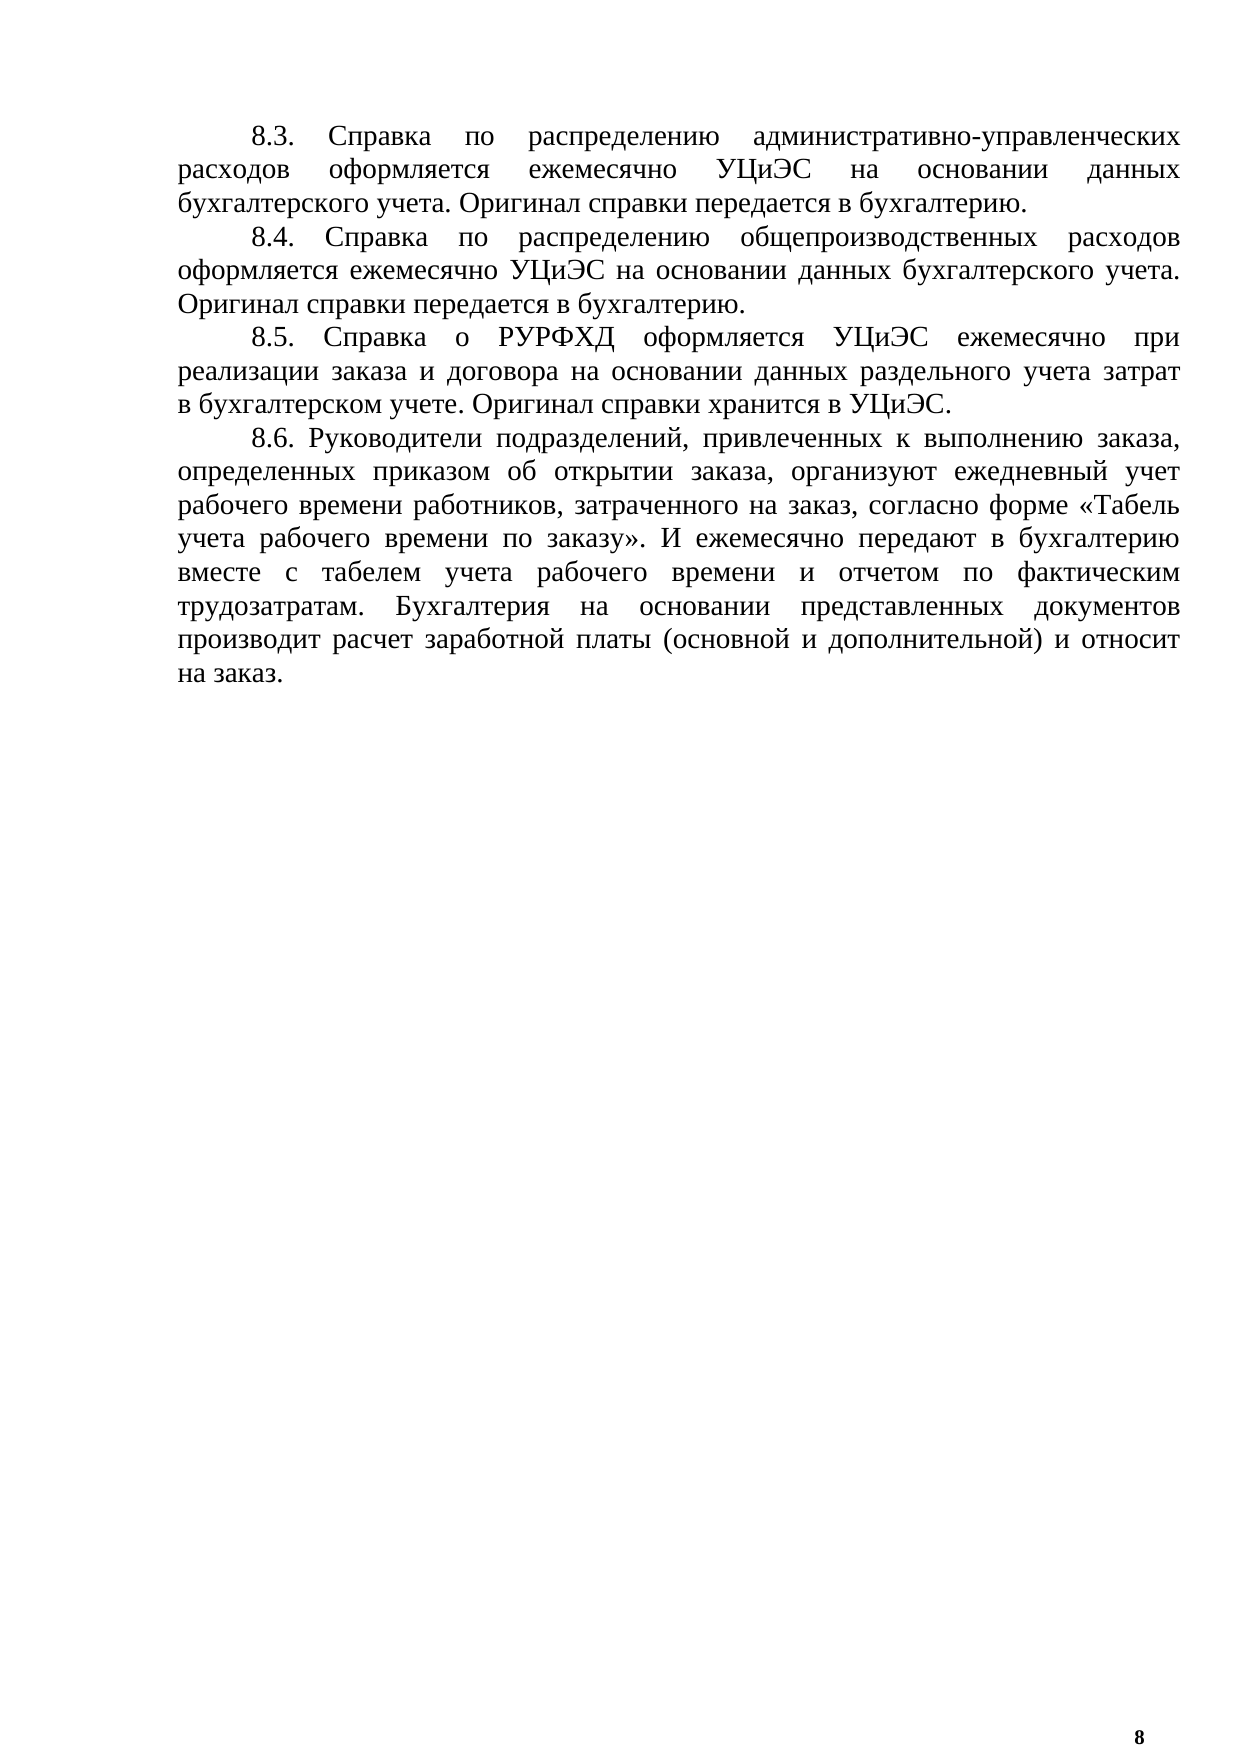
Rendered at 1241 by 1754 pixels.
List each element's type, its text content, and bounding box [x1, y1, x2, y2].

list 8.5. Справка о РУРФХД оформляется УЦиЭС ежемесячно при реализации заказа и договора на основании данных раздельного учета затрат в бухгалтерском учете. Оригинал справки хранится в УЦиЭС. [177, 319, 1181, 420]
list 8.4. Справка по распределению общепроизводственных расходов оформляется ежемесячно УЦиЭС на основании данных бухгалтерского учета. Оригинал справки передается в бухгалтерию. [177, 219, 1181, 319]
list 8.3. Справка по распределению административно-управленческих расходов оформляется ежемесячно УЦиЭС на основании данных бухгалтерского учета. Оригинал справки передается в бухгалтерию. [177, 118, 1181, 219]
text 8.6. Руководители подразделений, привлеченных к выполнению заказа, определенных приказом об открытии заказа, организуют ежедневный учет рабочего времени работников, затраченного на заказ, согласно форме «Табель учета рабочего времени по заказу». И ежемесячно передают в бухгалтерию вместе с табелем учета рабочего времени и отчетом по фактическим трудозатратам. Бухгалтерия на основании представленных документов производит расчет заработной платы (основной и дополнительной) и относит на заказ. [177, 420, 1181, 688]
